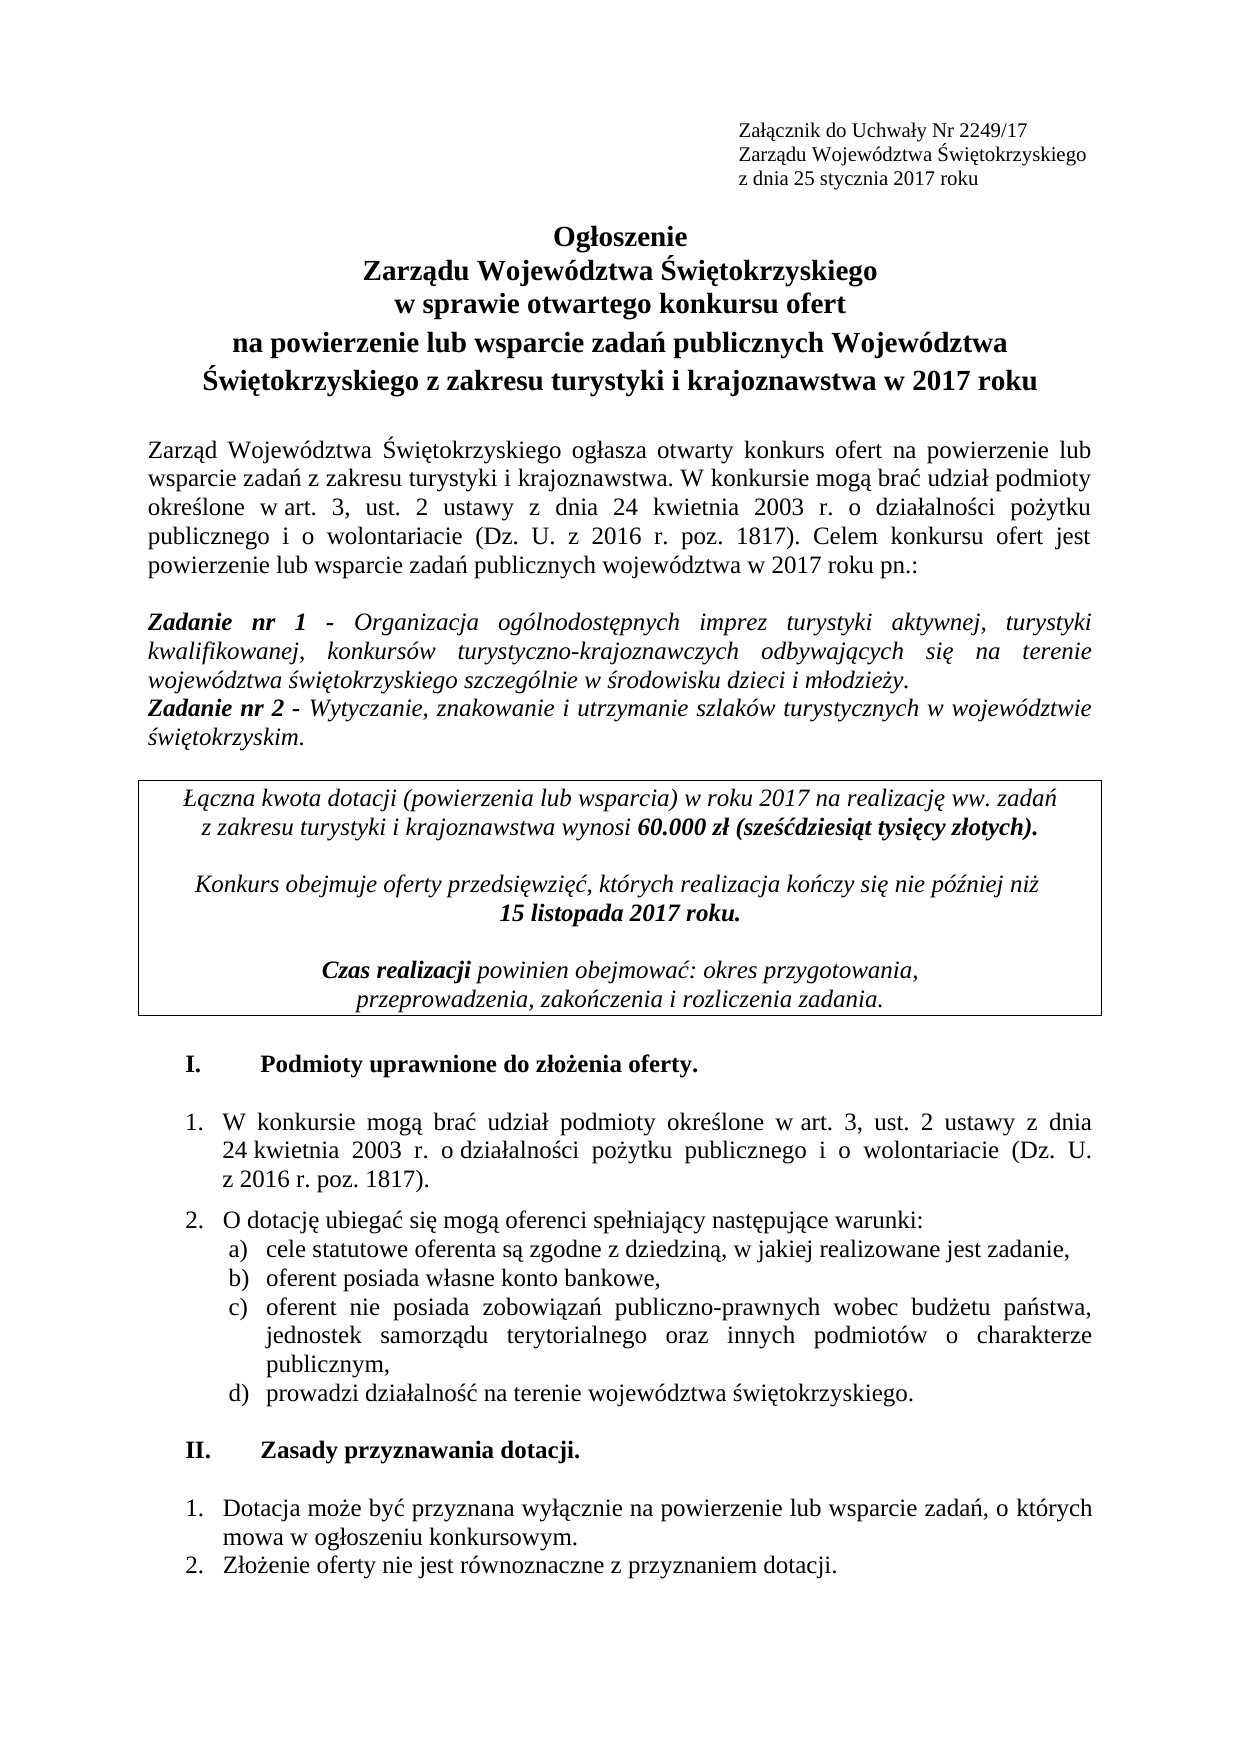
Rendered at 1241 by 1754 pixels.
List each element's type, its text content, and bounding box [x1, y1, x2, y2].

text na powierzenie lub wsparcie zadań publicznych Województwa Świętokrzyskiego z zakresu turystyki i krajoznawstwa w 2017 roku [148, 325, 1092, 397]
text Łączna kwota dotacji (powierzenia lub wsparcia) w roku 2017 na realizację ww. zadań [139, 781, 1101, 812]
title oferent nie posiada zobowiązań publiczno-prawnych wobec budżetu państwa, jednostek samorządu terytorialnego oraz innych podmiotów o charakterze publicznym, [228, 1292, 1092, 1378]
title cele statutowe oferenta są zgodne z dziedziną, w jakiej realizowane jest zadanie, [228, 1234, 1092, 1263]
text Czas realizacji powinien obejmować: okres przygotowania, [148, 955, 1092, 981]
text Konkurs obejmuje oferty przedsięwzięć, których realizacja kończy się nie później niż 15 listopada 2017 roku. [148, 869, 1092, 927]
text Zarządu Województwa Świętokrzyskiego [738, 142, 1092, 166]
title W konkursie mogą brać udział podmioty określone w art. 3, ust. 2 ustawy z dnia 24 kwietnia 2003 r. o działalności pożytku publicznego i o wolontariacie (Dz. U. z 2016 r. poz. 1817). [185, 1107, 1092, 1193]
title prowadzi działalność na terenie województwa świętokrzyskiego. [228, 1378, 1092, 1407]
title Podmioty uprawnione do złożenia oferty. [185, 1049, 1092, 1078]
text Zarządu Województwa Świętokrzyskiego [148, 253, 1092, 286]
text przeprowadzenia, zakończenia i rozliczenia zadania. [139, 981, 1101, 1015]
text z dnia 25 stycznia 2017 roku [738, 166, 1092, 190]
title Zasady przyznawania dotacji. [185, 1435, 1092, 1464]
text z zakresu turystyki i krajoznawstwa wynosi 60.000 zł (sześćdziesiąt tysięcy złotych). [148, 812, 1092, 840]
text Zarząd Województwa Świętokrzyskiego ogłasza otwarty konkurs ofert na powierzenie lub wsparcie zadań z zakresu turystyki i krajoznawstwa. W konkursie mogą brać udział podmioty określone w art. 3, ust. 2 ustawy z dnia 24 kwietnia 2003 r. o działalności pożytku publicznego i o wolontariacie (Dz. U. z 2016 r. poz. 1817). Celem konkursu ofert jest powierzenie lub wsparcie zadań publicznych województwa w 2017 roku pn.: [148, 435, 1092, 578]
text Zadanie nr 2 - Wytyczanie, znakowanie i utrzymanie szlaków turystycznych w województwie świętokrzyskim. [148, 693, 1092, 751]
title Dotacja może być przyznana wyłącznie na powierzenie lub wsparcie zadań, o których mowa w ogłoszeniu konkursowym. [185, 1493, 1092, 1550]
title O dotację ubiegać się mogą oferenci spełniający następujące warunki: [185, 1205, 1092, 1234]
text Zadanie nr 1 - Organizacja ogólnodostępnych imprez turystyki aktywnej, turystyki kwalifikowanej, konkursów turystyczno-krajoznawczych odbywających się na terenie województwa świętokrzyskiego szczególnie w środowisku dzieci i młodzieży. [148, 607, 1092, 693]
subtitle Załącznik do Uchwały Nr 2249/17 [738, 118, 1092, 142]
text w sprawie otwartego konkursu ofert [148, 286, 1092, 320]
title Złożenie oferty nie jest równoznaczne z przyznaniem dotacji. [185, 1550, 1092, 1579]
title oferent posiada własne konto bankowe, [228, 1263, 1092, 1292]
text Ogłoszenie [148, 219, 1092, 253]
